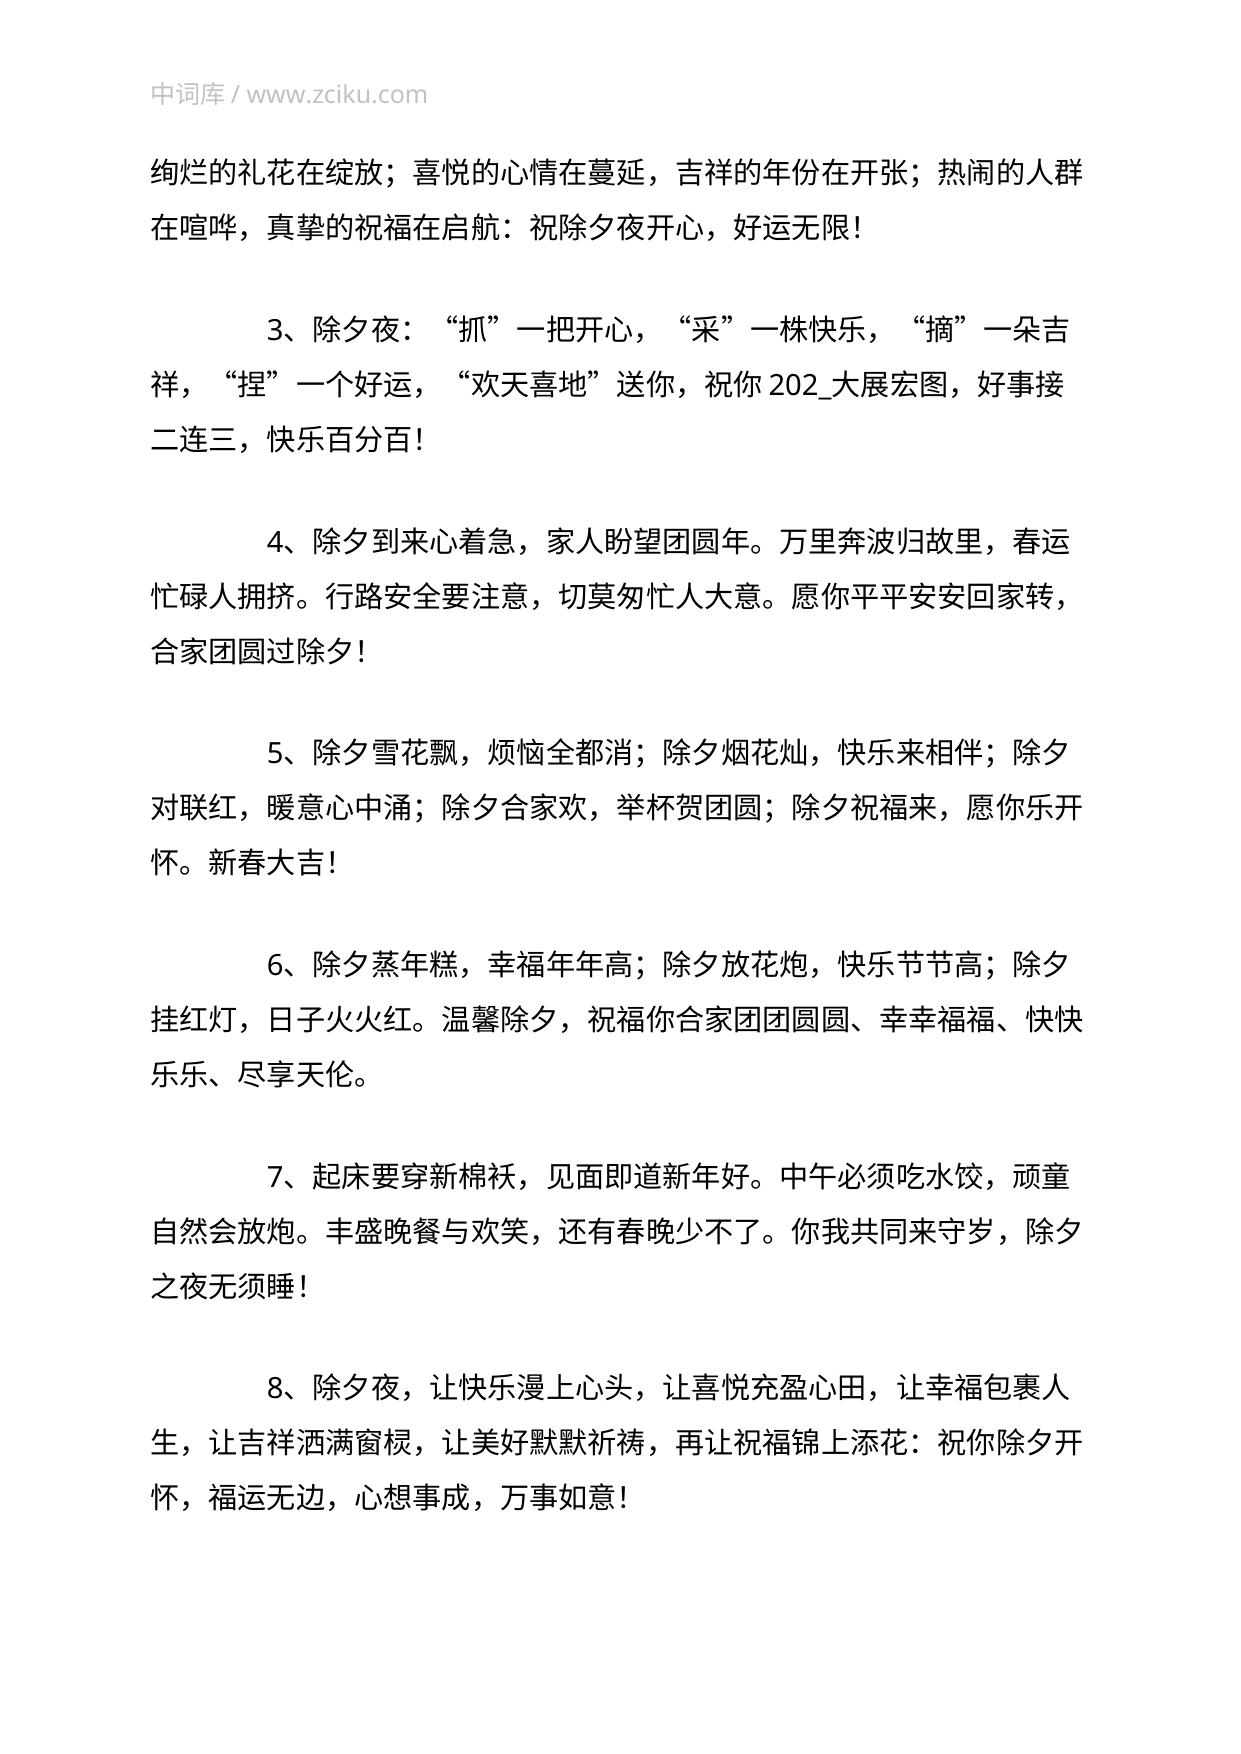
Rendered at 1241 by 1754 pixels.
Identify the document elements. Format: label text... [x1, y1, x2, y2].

text 5、除夕雪花飘，烦恼全都消；除夕烟花灿，快乐来相伴；除夕对联红，暖意心中涌；除夕合家欢，举杯贺团圆；除夕祝福来，愿你乐开怀。新春大吉！ [150, 730, 1090, 882]
text 8、除夕夜，让快乐漫上心头，让喜悦充盈心田，让幸福包裹人生，让吉祥洒满窗棂，让美好默默祈祷，再让祝福锦上添花：祝你除夕开怀，福运无边，心想事成，万事如意！ [150, 1365, 1090, 1517]
text 3、除夕夜：“抓”一把开心，“采”一株快乐，“摘”一朵吉祥，“捏”一个好运，“欢天喜地”送你，祝你202_大展宏图，好事接二连三，快乐百分百！ [150, 307, 1090, 459]
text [150, 150, 1090, 247]
text 7、起床要穿新棉袄，见面即道新年好。中午必须吃水饺，顽童自然会放炮。丰盛晚餐与欢笑，还有春晚少不了。你我共同来守岁，除夕之夜无须睡！ [150, 1153, 1090, 1306]
text 6、除夕蒸年糕，幸福年年高；除夕放花炮，快乐节节高；除夕挂红灯，日子火火红。温馨除夕，祝福你合家团团圆圆、幸幸福福、快快乐乐、尽享天伦。 [150, 942, 1090, 1094]
text 4、除夕到来心着急，家人盼望团圆年。万里奔波归故里，春运忙碌人拥挤。行路安全要注意，切莫匆忙人大意。愿你平平安安回家转，合家团圆过除夕！ [150, 518, 1090, 671]
